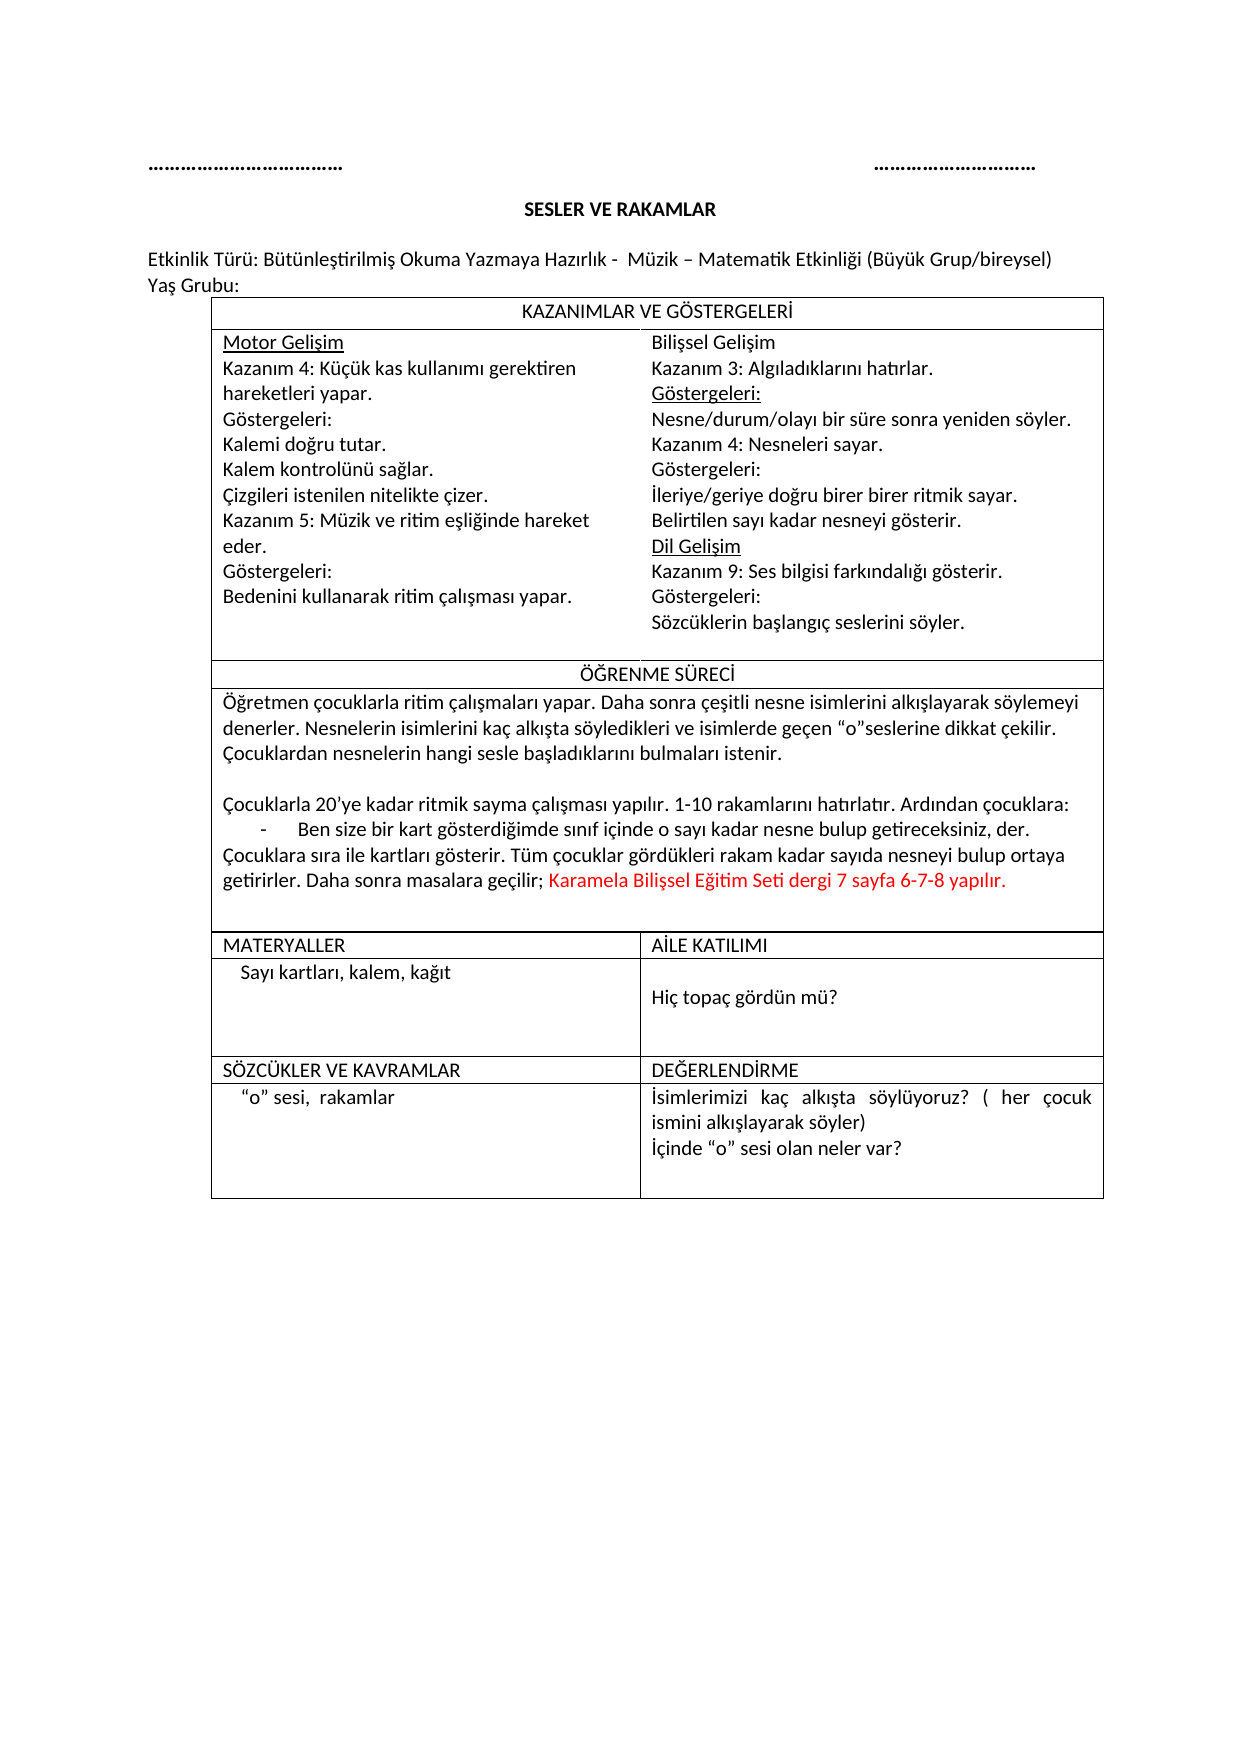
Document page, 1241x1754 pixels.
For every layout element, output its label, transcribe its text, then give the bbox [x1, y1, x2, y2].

table_cell Hiç topaç gördün mü? [641, 959, 1103, 1056]
table_cell “o” sesi, rakamlar [212, 1084, 640, 1198]
table_cell Motor Gelişim Kazanım 4: Küçük kas kullanımı gerektiren hareketleri yapar. Göstergeleri: Kalemi doğru tutar. Kalem kontrolünü sağlar. Çizgileri istenilen nitelikte çizer. Kazanım 5: Müzik ve ritim eşliğinde hareket eder. Göstergeleri: Bedenini kullanarak ritim çalışması yapar. [212, 330, 640, 660]
table_cell DEĞERLENDİRME [641, 1057, 1103, 1083]
text SESLER VE RAKAMLAR [148, 196, 1093, 222]
table_header KAZANIMLAR VE GÖSTERGELERİ [212, 298, 1103, 328]
table_cell AİLE KATILIMI [641, 933, 1103, 958]
table_cell ÖĞRENME SÜRECİ [212, 661, 1103, 688]
text Etkinlik Türü: Bütünleştirilmiş Okuma Yazmaya Hazırlık - Müzik – Matematik Etkinliği (Büyük Grup/bireysel) [148, 246, 1093, 272]
table_cell SÖZCÜKLER VE KAVRAMLAR [212, 1057, 640, 1083]
table_cell MATERYALLER [212, 933, 640, 958]
table_cell Sayı kartları, kalem, kağıt [212, 959, 640, 1056]
table_cell Öğretmen çocuklarla ritim çalışmaları yapar. Daha sonra çeşitli nesne isimlerini alkışlayarak söylemeyi denerler. Nesnelerin isimlerini kaç alkışta söyledikleri ve isimlerde geçen “o”seslerine dikkat çekilir. Çocuklardan nesnelerin hangi sesle başladıklarını bulmaları istenir. Çocuklarla 20’ye kadar ritmik sayma çalışması yapılır. 1-10 rakamlarını hatırlatır. Ardından çocuklara: Ben size bir kart gösterdiğimde sınıf içinde o sayı kadar nesne bulup getireceksiniz, der. Çocuklara sıra ile kartları gösterir. Tüm çocuklar gördükleri rakam kadar sayıda nesneyi bulup ortaya getirirler. Daha sonra masalara geçilir; Karamela Bilişsel Eğitim Seti dergi 7 sayfa 6-7-8 yapılır. [212, 689, 1103, 931]
table_cell İsimlerimizi kaç alkışta söylüyoruz? ( her çocuk ismini alkışlayarak söyler) İçinde “o” sesi olan neler var? [641, 1084, 1103, 1198]
text ……………………………… ………………………… [148, 148, 1093, 176]
table_cell Bilişsel Gelişim Kazanım 3: Algıladıklarını hatırlar. Göstergeleri: Nesne/durum/olayı bir süre sonra yeniden söyler. Kazanım 4: Nesneleri sayar. Göstergeleri: İleriye/geriye doğru birer birer ritmik sayar. Belirtilen sayı kadar nesneyi gösterir. Dil Gelişim Kazanım 9: Ses bilgisi farkındalığı gösterir. Göstergeleri: Sözcüklerin başlangıç seslerini söyler. [641, 330, 1103, 660]
text Yaş Grubu: [148, 272, 1093, 297]
